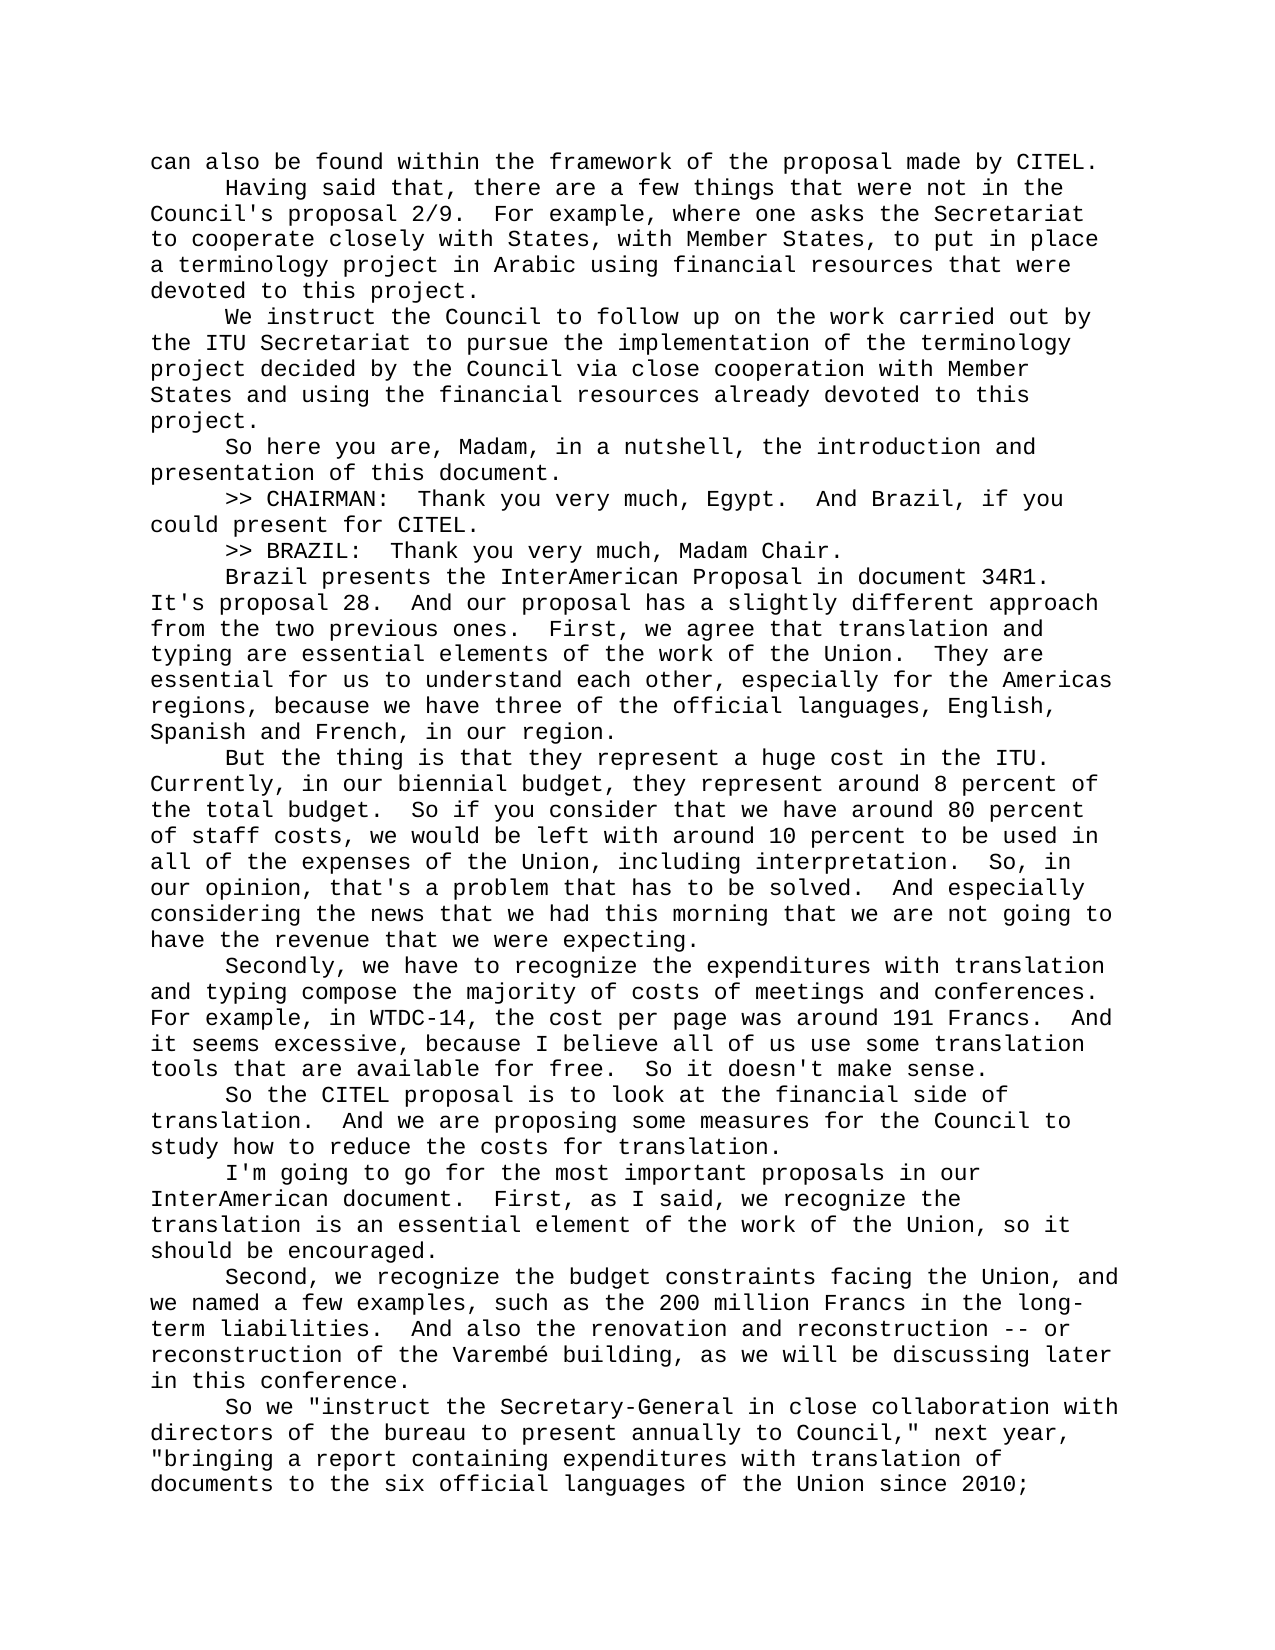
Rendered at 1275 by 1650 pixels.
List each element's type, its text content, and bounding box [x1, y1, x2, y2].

text >> CHAIRMAN: Thank you very much, Egypt. And Brazil, if you could present for CITEL. [150, 487, 1125, 539]
text But the thing is that they represent a huge cost in the ITU. Currently, in our biennial budget, they represent around 8 percent of the total budget. So if you consider that we have around 80 percent of staff costs, we would be left with around 10 percent to be used in all of the expenses of the Union, including interpretation. So, in our opinion, that's a problem that has to be solved. And especially considering the news that we had this morning that we are not going to have the revenue that we were expecting. [150, 747, 1125, 954]
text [150, 150, 1125, 176]
text Brazil presents the InterAmerican Proposal in document 34R1. It's proposal 28. And our proposal has a slightly different approach from the two previous ones. First, we agree that translation and typing are essential elements of the work of the Union. They are essential for us to understand each other, especially for the Americas regions, because we have three of the official languages, English, Spanish and French, in our region. [150, 565, 1125, 747]
text Secondly, we have to recognize the expenditures with translation and typing compose the majority of costs of meetings and conferences. For example, in WTDC-14, the cost per page was around 191 Francs. And it seems excessive, because I believe all of us use some translation tools that are available for free. So it doesn't make sense. [150, 954, 1125, 1084]
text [150, 1395, 1125, 1499]
text >> BRAZIL: Thank you very much, Madam Chair. [150, 539, 1125, 565]
text Having said that, there are a few things that were not in the Council's proposal 2/9. For example, where one asks the Secretariat to cooperate closely with States, with Member States, to put in place a terminology project in Arabic using financial resources that were devoted to this project. [150, 176, 1125, 306]
text Second, we recognize the budget constraints facing the Union, and we named a few examples, such as the 200 million Francs in the long-term liabilities. And also the renovation and reconstruction -- or reconstruction of the Varembé building, as we will be discussing later in this conference. [150, 1265, 1125, 1395]
text So here you are, Madam, in a nutshell, the introduction and presentation of this document. [150, 435, 1125, 487]
text We instruct the Council to follow up on the work carried out by the ITU Secretariat to pursue the implementation of the terminology project decided by the Council via close cooperation with Member States and using the financial resources already devoted to this project. [150, 306, 1125, 435]
text I'm going to go for the most important proposals in our InterAmerican document. First, as I said, we recognize the translation is an essential element of the work of the Union, so it should be encouraged. [150, 1162, 1125, 1265]
text So the CITEL proposal is to look at the financial side of translation. And we are proposing some measures for the Council to study how to reduce the costs for translation. [150, 1084, 1125, 1162]
